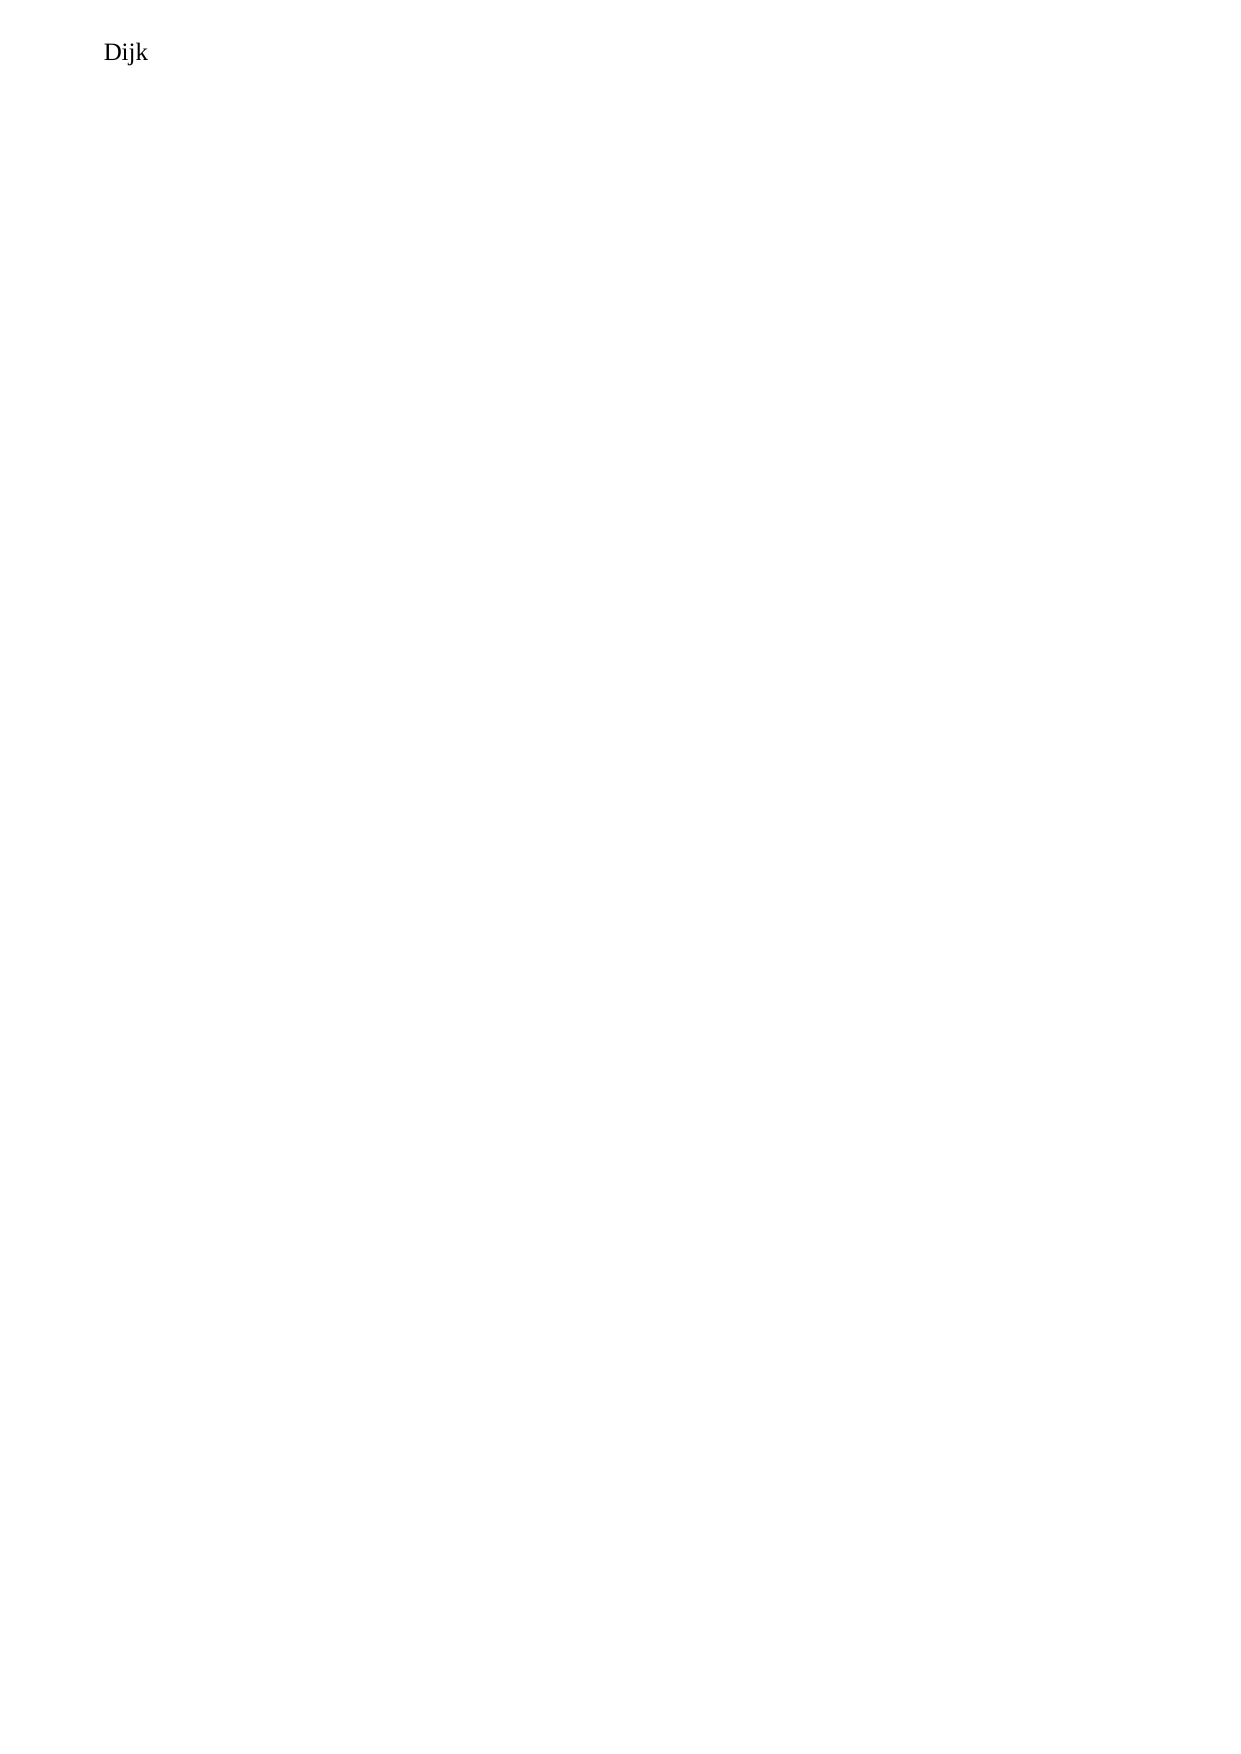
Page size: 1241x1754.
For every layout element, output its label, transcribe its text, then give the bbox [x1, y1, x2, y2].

text Dijk [103, 37, 1181, 66]
